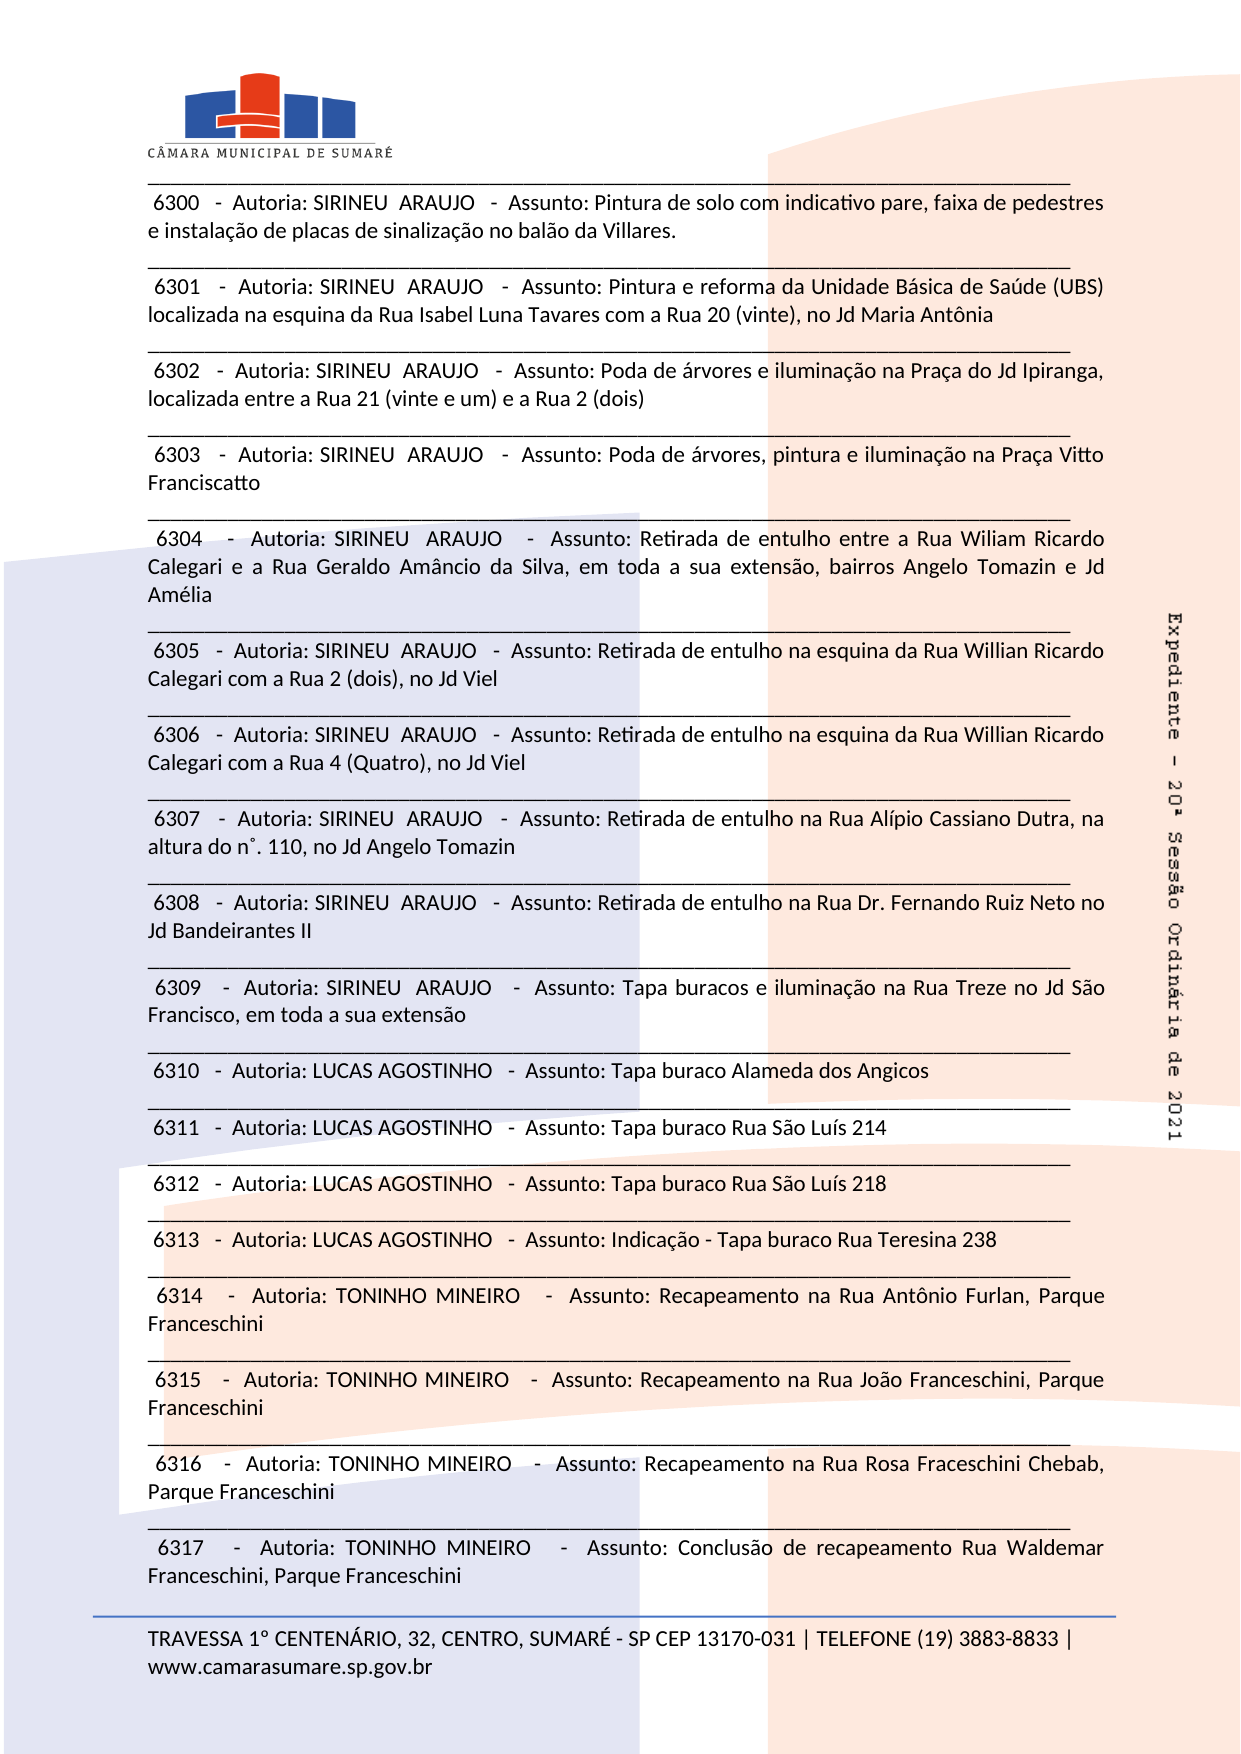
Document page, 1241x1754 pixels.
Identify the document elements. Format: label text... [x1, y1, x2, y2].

text _________________________________________________________________________________ [148, 776, 1107, 804]
picture [147, 73, 394, 160]
text _________________________________________________________________________________ [148, 160, 1107, 188]
text 6300 - Autoria: SIRINEU ARAUJO - Assunto: Pintura de solo com indicativo pare, faixa de pedestres e instalação de placas de sinalização no balão da Villares. [148, 188, 1107, 244]
text _________________________________________________________________________________ [148, 328, 1107, 356]
text _________________________________________________________________________________ [148, 1253, 1107, 1281]
text _________________________________________________________________________________ [148, 692, 1107, 720]
text 6302 - Autoria: SIRINEU ARAUJO - Assunto: Poda de árvores e iluminação na Praça do Jd Ipiranga, localizada entre a Rua 21 (vinte e um) e a Rua 2 (dois) [148, 356, 1107, 412]
text 6303 - Autoria: SIRINEU ARAUJO - Assunto: Poda de árvores, pintura e iluminação na Praça Vitto Franciscatto [148, 440, 1107, 496]
text _________________________________________________________________________________ [148, 412, 1107, 440]
text _________________________________________________________________________________ [148, 1505, 1107, 1533]
text 6308 - Autoria: SIRINEU ARAUJO - Assunto: Retirada de entulho na Rua Dr. Fernando Ruiz Neto no Jd Bandeirantes II [148, 888, 1107, 944]
text _________________________________________________________________________________ [148, 1421, 1107, 1449]
text 6317 - Autoria: TONINHO MINEIRO - Assunto: Conclusão de recapeamento Rua Waldemar Franceschini, Parque Franceschini [148, 1533, 1107, 1589]
text 6311 - Autoria: LUCAS AGOSTINHO - Assunto: Tapa buraco Rua São Luís 214 [148, 1113, 1107, 1141]
picture [1142, 609, 1205, 1145]
text 6304 - Autoria: SIRINEU ARAUJO - Assunto: Retirada de entulho entre a Rua Wiliam Ricardo Calegari e a Rua Geraldo Amâncio da Silva, em toda a sua extensão, bairros Angelo Tomazin e Jd Amélia [148, 524, 1107, 608]
text 6312 - Autoria: LUCAS AGOSTINHO - Assunto: Tapa buraco Rua São Luís 218 [148, 1169, 1107, 1197]
text 6309 - Autoria: SIRINEU ARAUJO - Assunto: Tapa buracos e iluminação na Rua Treze no Jd São Francisco, em toda a sua extensão [148, 973, 1107, 1029]
text _________________________________________________________________________________ [148, 608, 1107, 636]
text 6313 - Autoria: LUCAS AGOSTINHO - Assunto: Indicação - Tapa buraco Rua Teresina 238 [148, 1225, 1107, 1253]
text 6307 - Autoria: SIRINEU ARAUJO - Assunto: Retirada de entulho na Rua Alípio Cassiano Dutra, na altura do n˚. 110, no Jd Angelo Tomazin [148, 804, 1107, 861]
text _________________________________________________________________________________ [148, 944, 1107, 973]
text _________________________________________________________________________________ [148, 1141, 1107, 1169]
text _________________________________________________________________________________ [148, 244, 1107, 272]
text 6306 - Autoria: SIRINEU ARAUJO - Assunto: Retirada de entulho na esquina da Rua Willian Ricardo Calegari com a Rua 4 (Quatro), no Jd Viel [148, 720, 1107, 776]
text _________________________________________________________________________________ [148, 1029, 1107, 1057]
text 6314 - Autoria: TONINHO MINEIRO - Assunto: Recapeamento na Rua Antônio Furlan, Parque Franceschini [148, 1281, 1107, 1337]
text 6316 - Autoria: TONINHO MINEIRO - Assunto: Recapeamento na Rua Rosa Fraceschini Chebab, Parque Franceschini [148, 1449, 1107, 1505]
text _________________________________________________________________________________ [148, 1085, 1107, 1113]
text _________________________________________________________________________________ [148, 1197, 1107, 1225]
text _________________________________________________________________________________ [148, 1337, 1107, 1365]
text 6305 - Autoria: SIRINEU ARAUJO - Assunto: Retirada de entulho na esquina da Rua Willian Ricardo Calegari com a Rua 2 (dois), no Jd Viel [148, 636, 1107, 692]
text _________________________________________________________________________________ [148, 496, 1107, 524]
text 6301 - Autoria: SIRINEU ARAUJO - Assunto: Pintura e reforma da Unidade Básica de Saúde (UBS) localizada na esquina da Rua Isabel Luna Tavares com a Rua 20 (vinte), no Jd Maria Antônia [148, 272, 1107, 328]
text 6315 - Autoria: TONINHO MINEIRO - Assunto: Recapeamento na Rua João Franceschini, Parque Franceschini [148, 1365, 1107, 1421]
text 6310 - Autoria: LUCAS AGOSTINHO - Assunto: Tapa buraco Alameda dos Angicos [148, 1057, 1107, 1085]
text _________________________________________________________________________________ [148, 861, 1107, 888]
